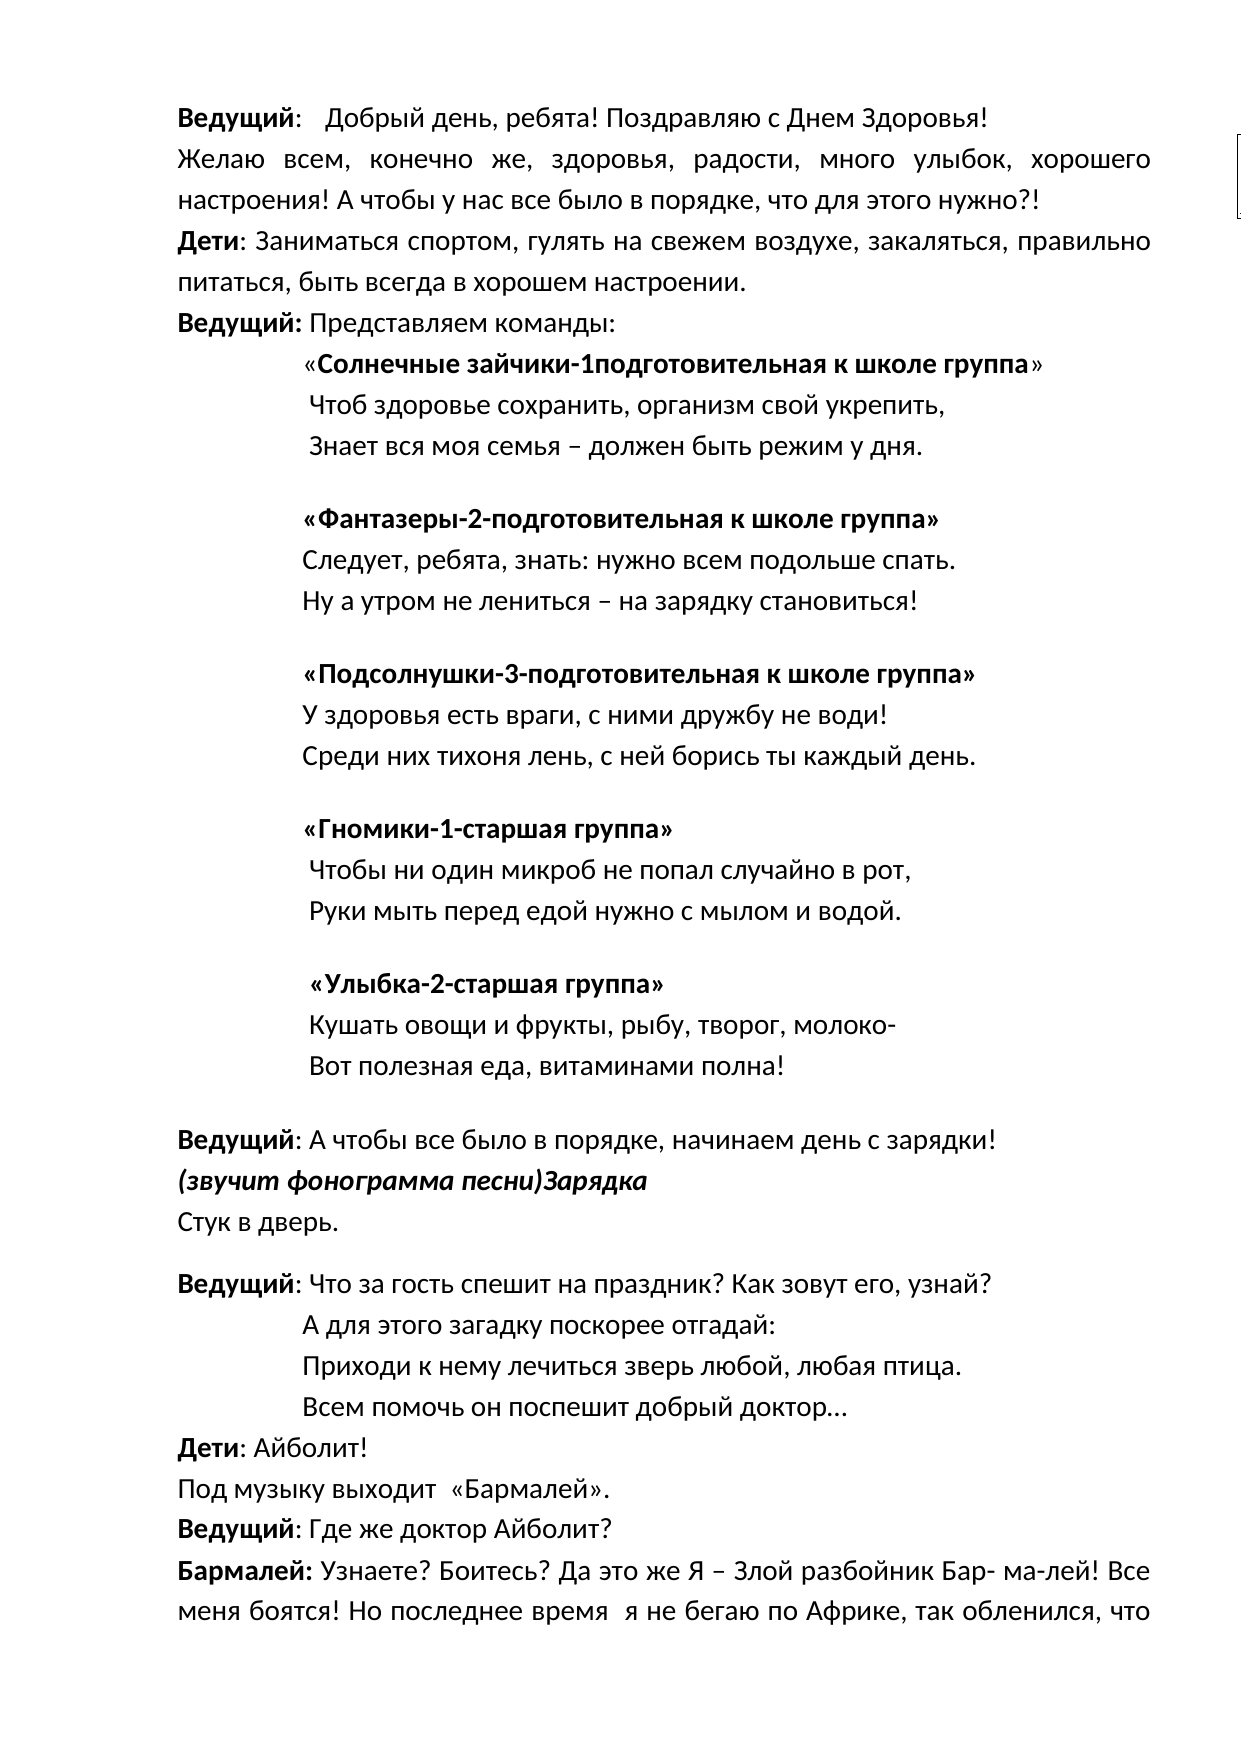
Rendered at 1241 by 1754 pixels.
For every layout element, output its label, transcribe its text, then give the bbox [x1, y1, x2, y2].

text Ведущий: Добрый день, ребята! Поздравляю с Днем Здоровья! [177, 99, 1152, 135]
text Ведущий: Представляем команды: [177, 304, 1152, 340]
text У здоровья есть враги, с ними дружбу не води! [177, 696, 1152, 732]
text Среди них тихоня лень, с ней борись ты каждый день. [177, 737, 1152, 773]
text Кушать овощи и фрукты, рыбу, творог, молоко- [177, 1006, 1152, 1042]
text «Фантазеры-2-подготовительная к школе группа» [177, 500, 1152, 536]
text Ну а утром не лениться – на зарядку становиться! [177, 582, 1152, 618]
text Ведущий: Что за гость спешит на праздник? Как зовут его, узнай? [177, 1265, 1152, 1301]
text Руки мыть перед едой нужно с мылом и водой. [177, 892, 1152, 928]
text Приходи к нему лечиться зверь любой, любая птица. [177, 1347, 1152, 1382]
text «Гномики-1-старшая группа» [177, 810, 1152, 846]
text Стук в дверь. [177, 1203, 1152, 1239]
text Желаю всем, конечно же, здоровья, радости, много улыбок, хорошего настроения! А чтобы у нас все было в порядке, что для этого нужно?! [177, 141, 1152, 217]
text Следует, ребята, знать: нужно всем подольше спать. [177, 541, 1152, 577]
text Дети: Заниматься спортом, гулять на свежем воздухе, закаляться, правильно питаться, быть всегда в хорошем настроении. [177, 222, 1152, 299]
text Чтоб здоровье сохранить, организм свой укрепить, [177, 386, 1152, 422]
text Ведущий: Где же доктор Айболит? [177, 1511, 1152, 1546]
text Дети: Айболит! [177, 1429, 1152, 1464]
text А для этого загадку поскорее отгадай: [177, 1306, 1152, 1342]
text Всем помочь он поспешит добрый доктор… [177, 1388, 1152, 1423]
text «Солнечные зайчики-1подготовительная к школе группа» [177, 345, 1152, 381]
text «Подсолнушки-3-подготовительная к школе группа» [177, 655, 1152, 691]
text Вот полезная еда, витаминами полна! [177, 1047, 1152, 1083]
text (звучит фонограмма песни)Зарядка [177, 1162, 1152, 1198]
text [177, 1552, 1152, 1628]
text Под музыку выходит «Бармалей». [177, 1470, 1152, 1505]
text Чтобы ни один микроб не попал случайно в рот, [177, 851, 1152, 887]
text «Улыбка-2-старшая группа» [177, 965, 1152, 1001]
text Ведущий: А чтобы все было в порядке, начинаем день с зарядки! [177, 1121, 1152, 1157]
text Знает вся моя семья – должен быть режим у дня. [177, 427, 1152, 463]
